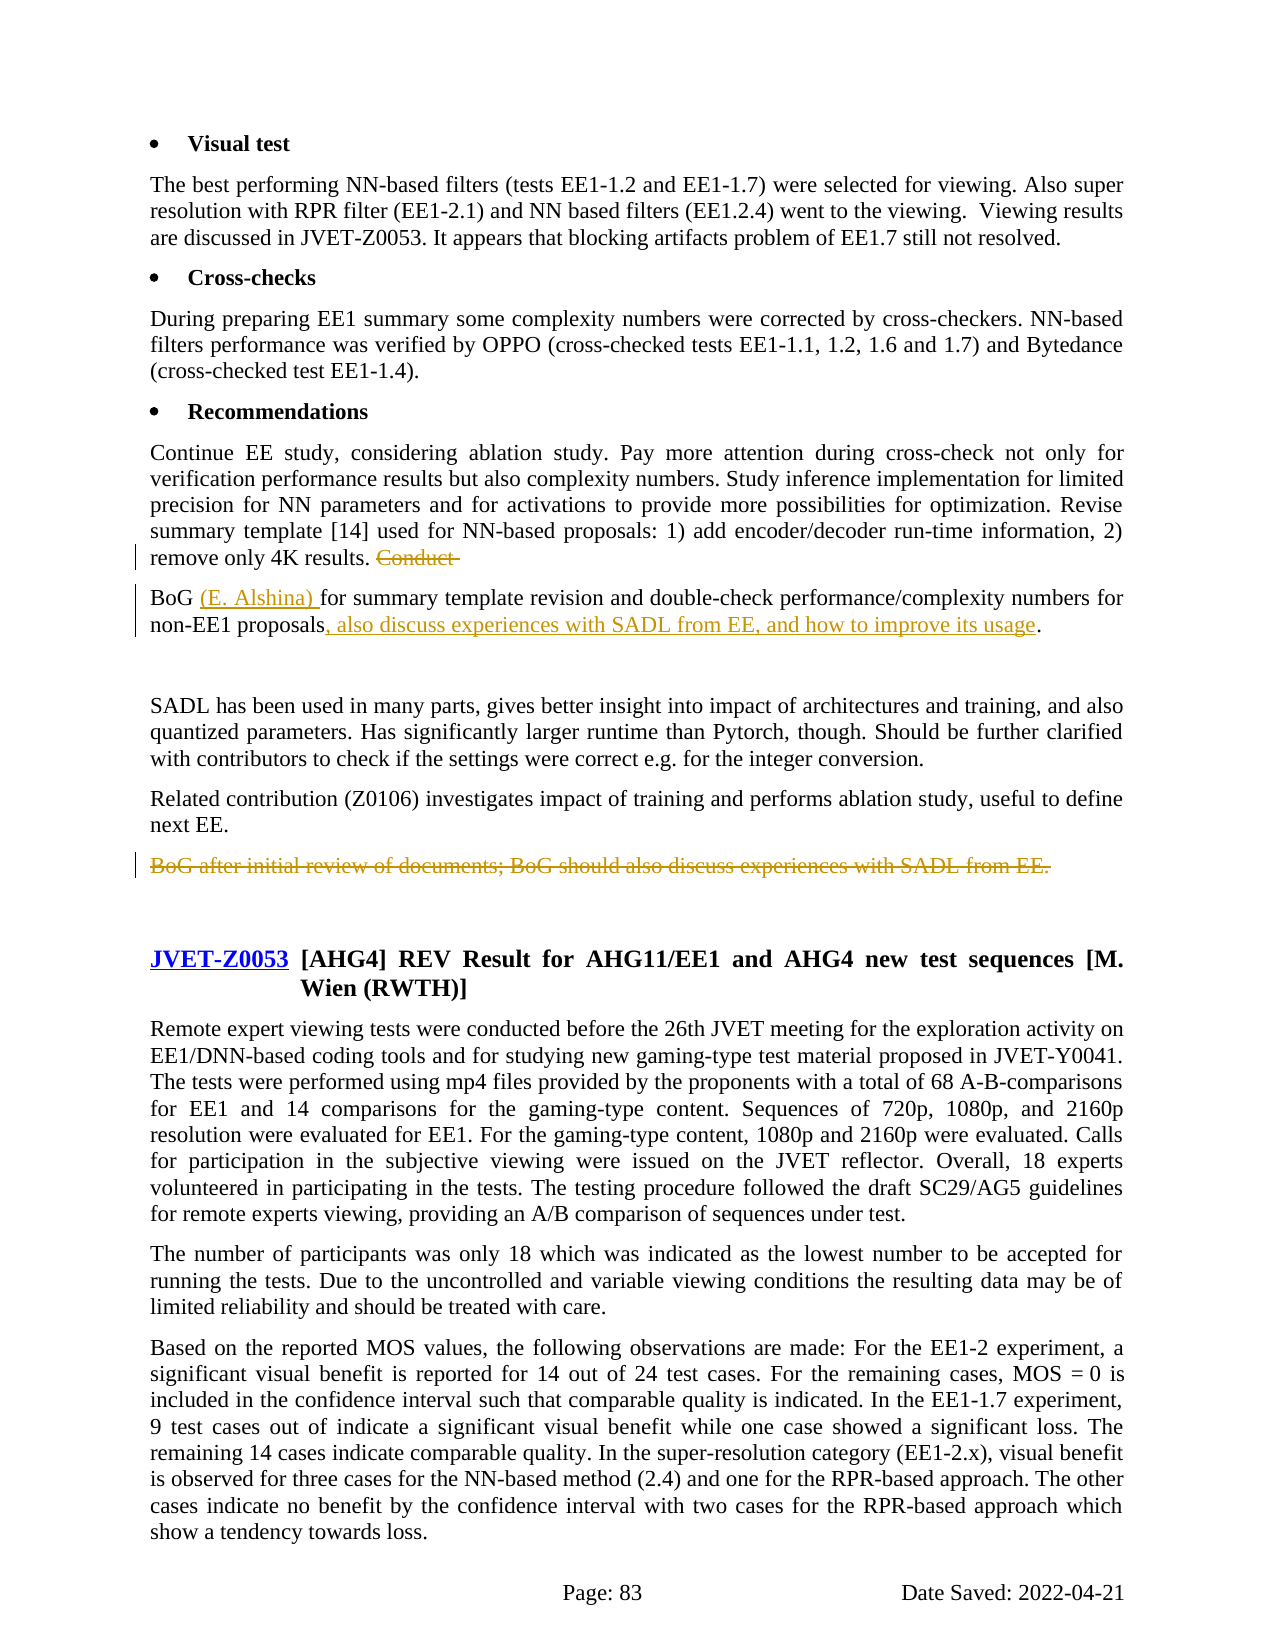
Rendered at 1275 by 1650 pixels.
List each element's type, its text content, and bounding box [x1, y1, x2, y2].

text During preparing EE1 summary some complexity numbers were corrected by cross-checkers. NN-based filters performance was verified by OPPO (cross-checked tests EE1-1.1, 1.2, 1.6 and 1.7) and Bytedance (cross-checked test EE1-1.4). [150, 305, 1125, 384]
text The best performing NN-based filters (tests EE1-1.2 and EE1-1.7) were selected for viewing. Also super resolution with RPR filter (EE1-2.1) and NN based filters (EE1.2.4) went to the viewing. Viewing results are discussed in JVET-Z0053. It appears that blocking artifacts problem of EE1.7 still not resolved. [150, 171, 1125, 250]
text Based on the reported MOS values, the following observations are made: For the EE1-2 experiment, a significant visual benefit is reported for 14 out of 24 test cases. For the remaining cases, MOS = 0 is included in the confidence interval such that comparable quality is indicated. In the EE1-1.7 experiment, 9 test cases out of indicate a significant visual benefit while one case showed a significant loss. The remaining 14 cases indicate comparable quality. In the super-resolution category (EE1-2.x), visual benefit is observed for three cases for the NN-based method (2.4) and one for the RPR-based approach. The other cases indicate no benefit by the confidence interval with two cases for the RPR-based approach which show a tendency towards loss. [150, 1334, 1125, 1544]
text Remote expert viewing tests were conducted before the 26th JVET meeting for the exploration activity on EE1/DNN-based coding tools and for studying new gaming-type test material proposed in JVET-Y0041. The tests were performed using mp4 files provided by the proponents with a total of 68 A-B-comparisons for EE1 and 14 comparisons for the gaming-type content. Sequences of 720p, 1080p, and 2160p resolution were evaluated for EE1. For the gaming-type content, 1080p and 2160p were evaluated. Calls for participation in the subjective viewing were issued on the JVET reflector. Overall, 18 experts volunteered in participating in the tests. The testing procedure followed the draft SC29/AG5 guidelines for remote experts viewing, providing an A/B comparison of sequences under test. [150, 1016, 1125, 1226]
list Cross-checks [150, 264, 1125, 291]
list Visual test [150, 131, 1125, 157]
text Related contribution (Z0106) investigates impact of training and performs ablation study, useful to define next EE. [150, 785, 1125, 838]
subtitle JVET-Z0053 [AHG4] REV Result for AHG11/EE1 and AHG4 new test sequences [M. Wien (RWTH)] [150, 944, 1125, 1001]
text The number of participants was only 18 which was indicated as the lowest number to be accepted for running the tests. Due to the uncontrolled and variable viewing conditions the resulting data may be of limited reliability and should be treated with care. [150, 1241, 1125, 1319]
text BoG for summary template revision and double-check performance/complexity numbers for non-EE1 proposals. [150, 584, 1125, 637]
text Continue EE study, considering ablation study. Pay more attention during cross-check not only for verification performance results but also complexity numbers. Study inference implementation for limited precision for NN parameters and for activations to provide more possibilities for optimization. Revise summary template [14] used for NN-based proposals: 1) add encoder/decoder run-time information, 2) remove only 4K results. [150, 438, 1125, 570]
text SADL has been used in many parts, gives better insight into impact of architectures and training, and also quantized parameters. Has significantly larger runtime than Pytorch, though. Should be further clarified with contributors to check if the settings were correct e.g. for the integer conversion. [150, 692, 1125, 771]
list Recommendations [150, 398, 1125, 424]
